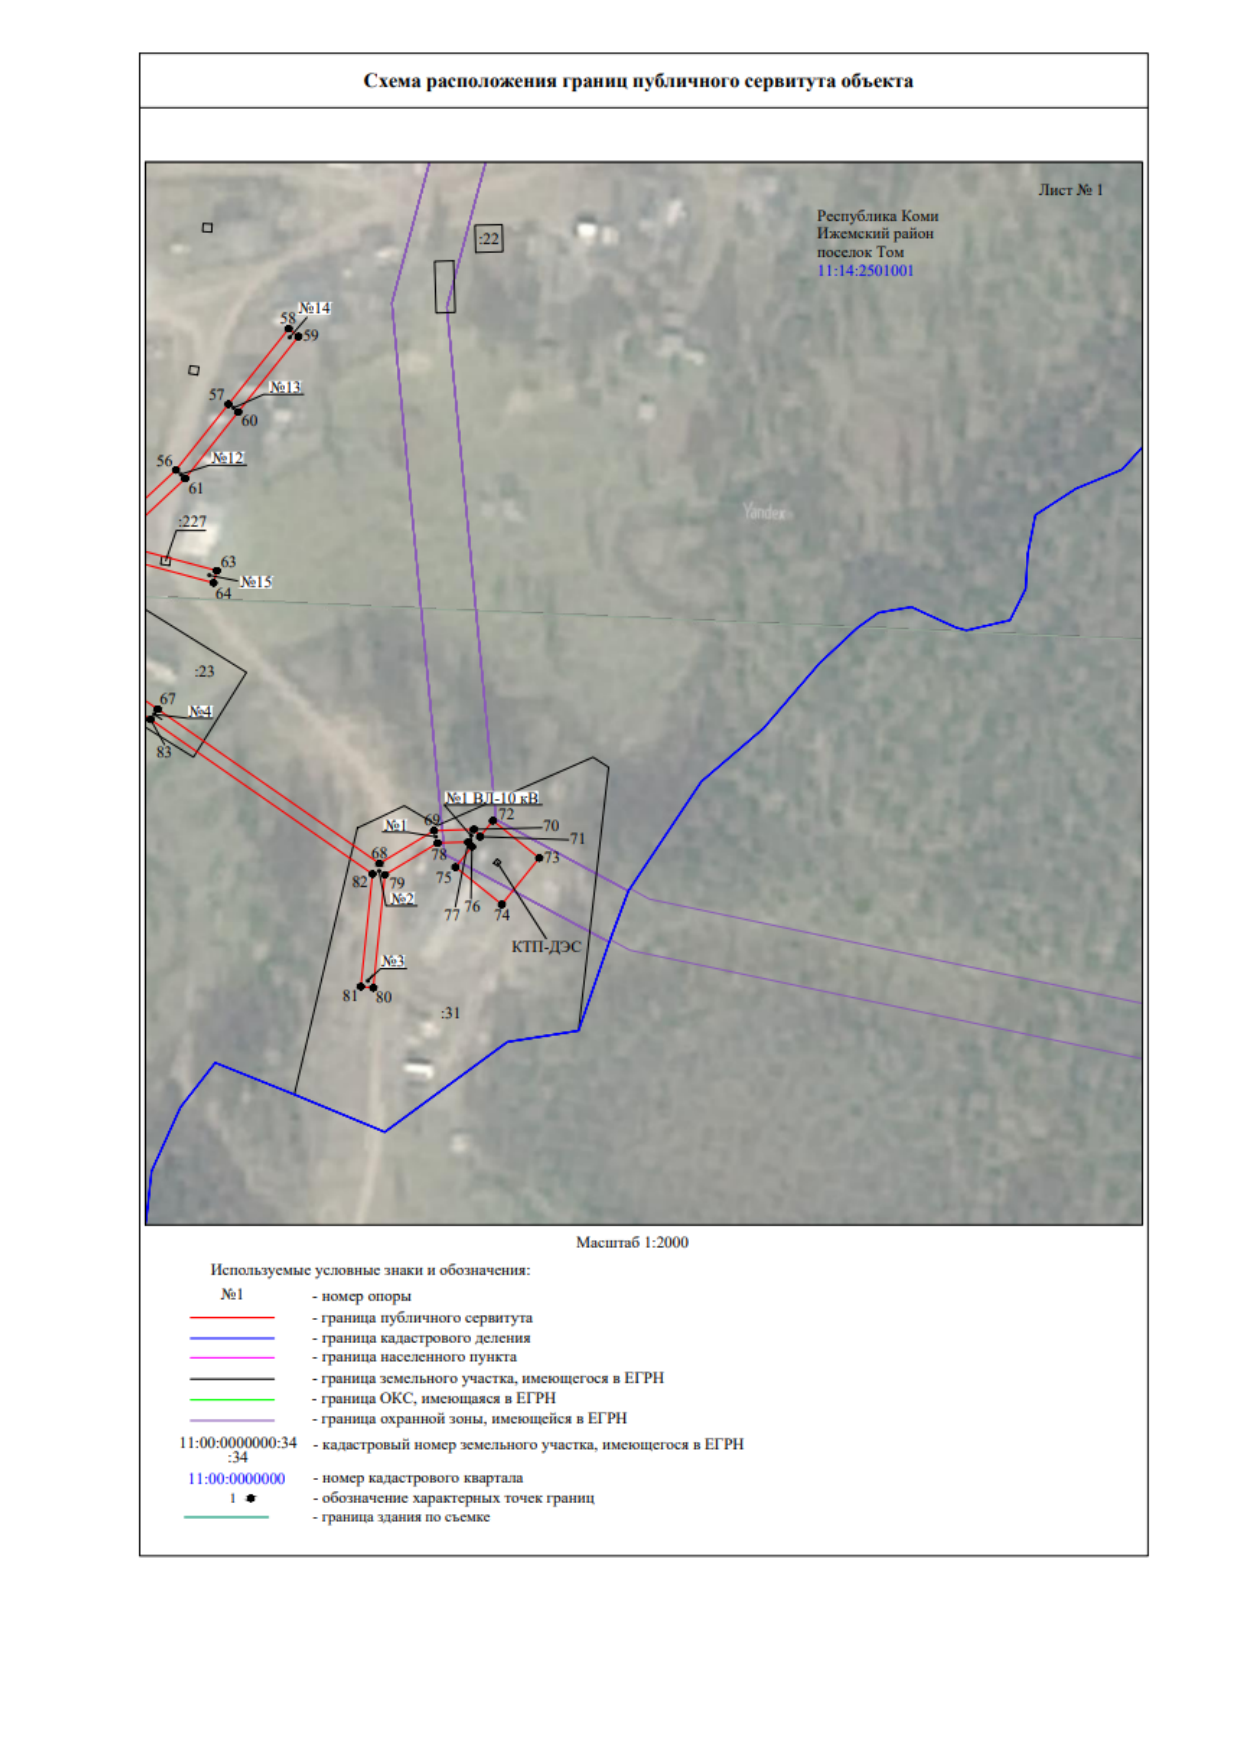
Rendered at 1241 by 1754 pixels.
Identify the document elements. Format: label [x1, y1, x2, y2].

picture [132, 44, 1152, 1565]
